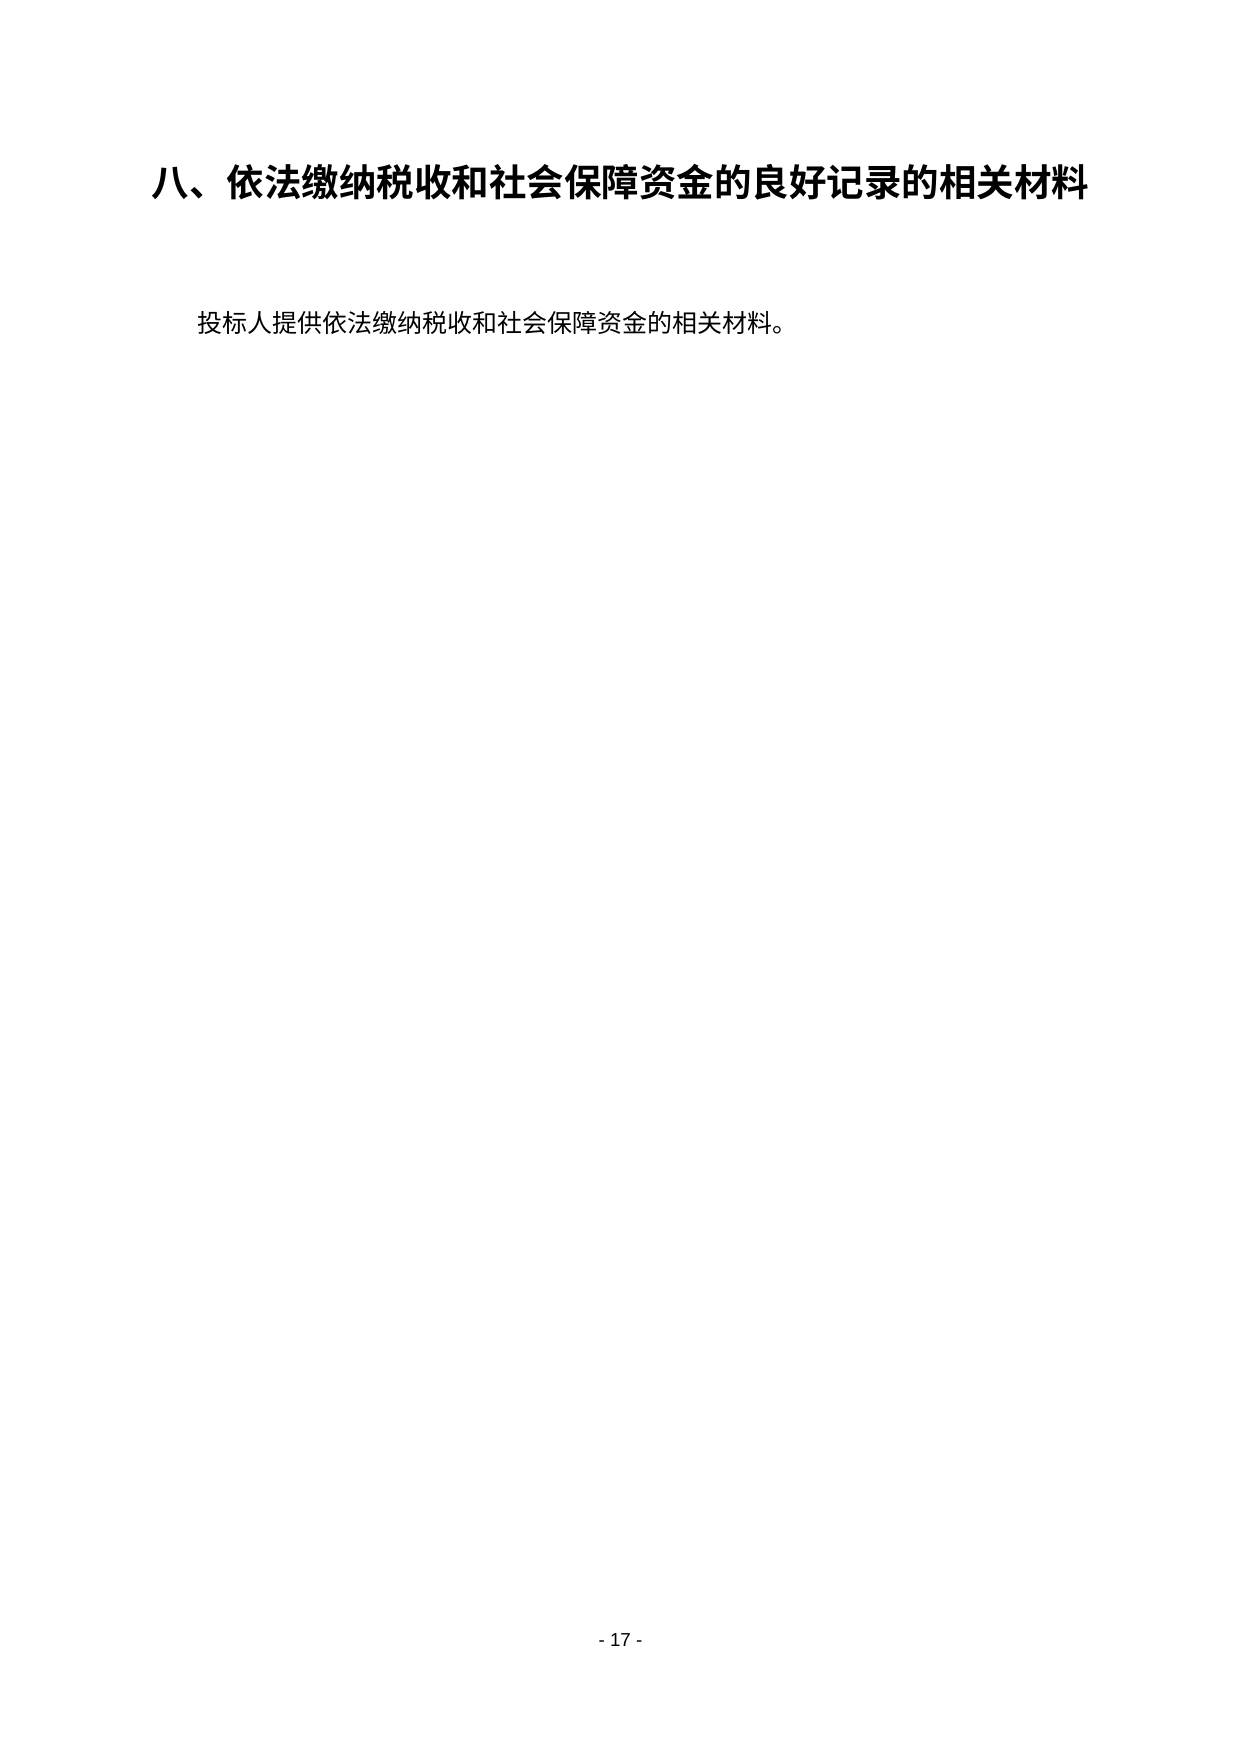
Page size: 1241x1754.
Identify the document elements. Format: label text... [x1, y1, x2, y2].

text 投标人提供依法缴纳税收和社会保障资金的相关材料。 [148, 289, 1092, 354]
text 八、依法缴纳税收和社会保障资金的良好记录的相关材料 [148, 148, 1092, 213]
